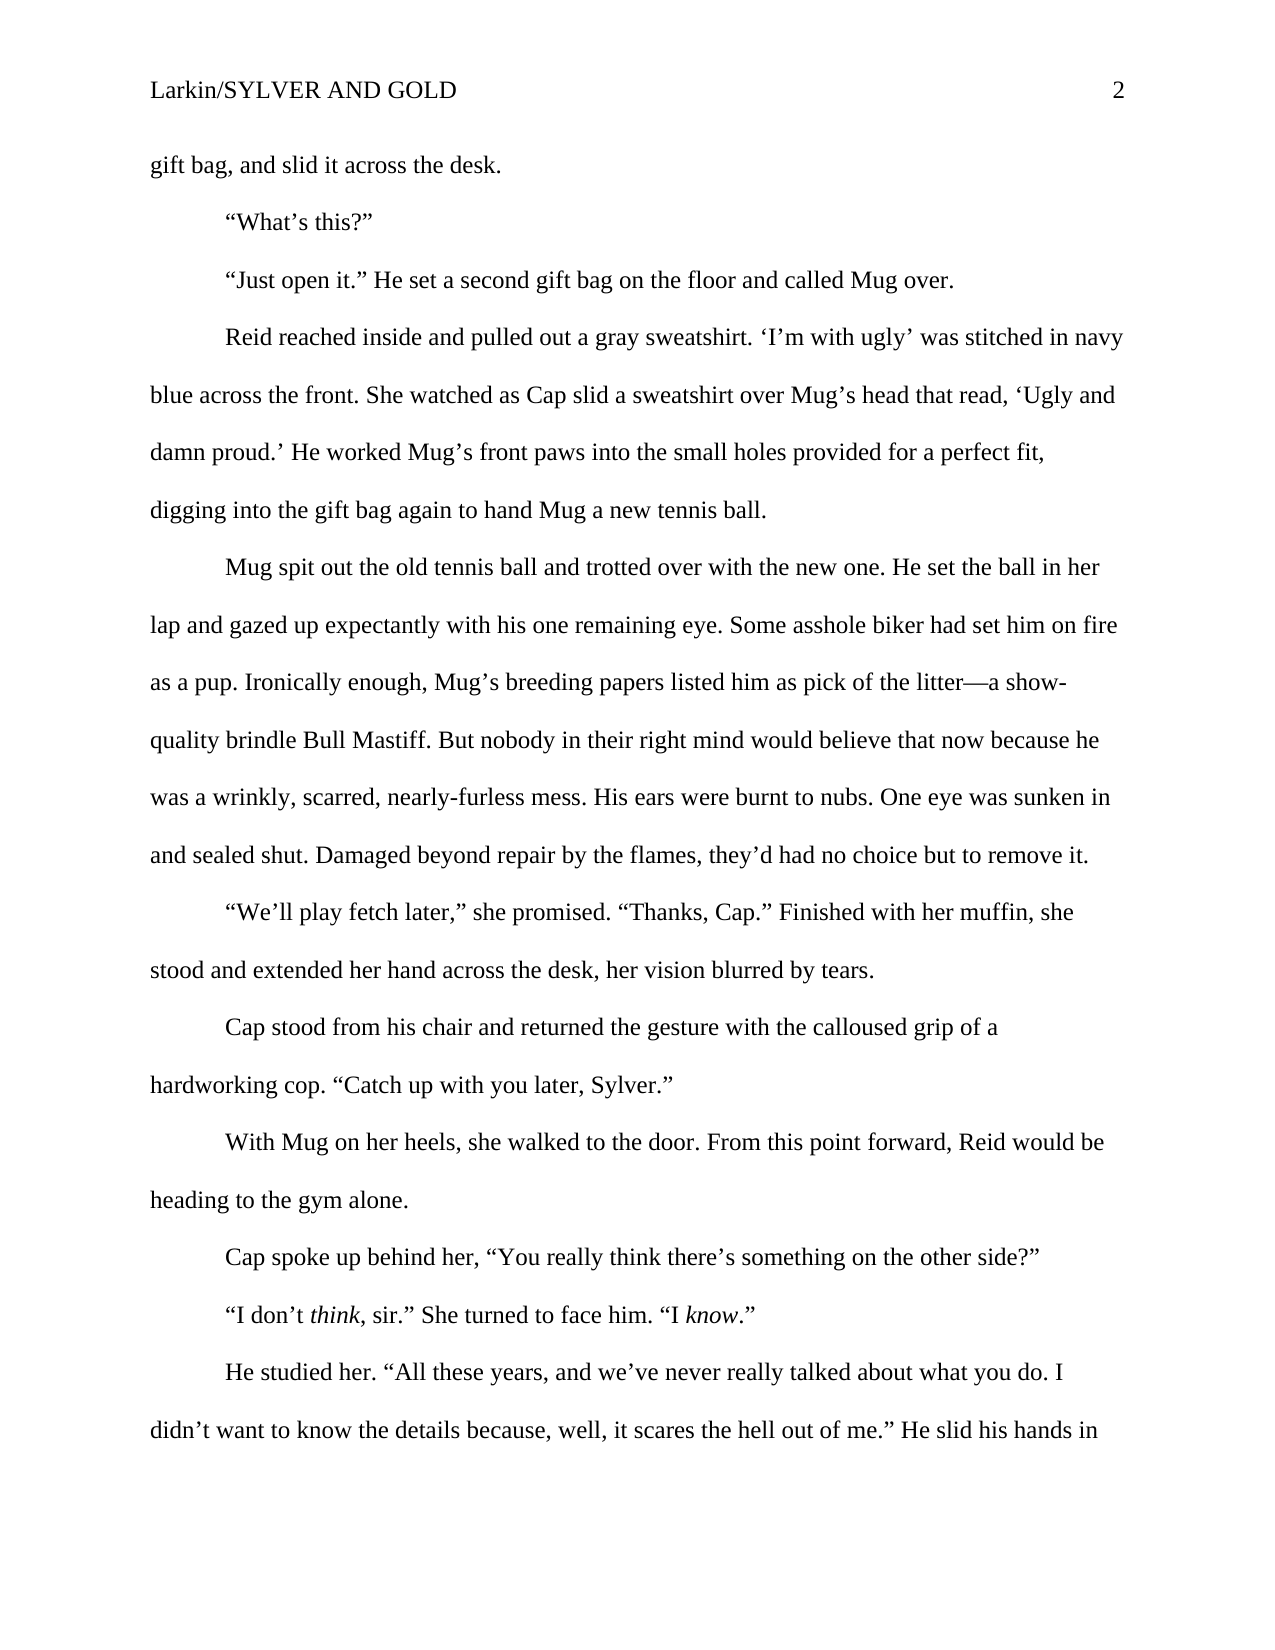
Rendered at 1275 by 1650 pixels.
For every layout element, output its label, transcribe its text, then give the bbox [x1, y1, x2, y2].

text Cap spoke up behind her, “You really think there’s something on the other side?” [150, 1242, 1125, 1271]
text “I don’t think, sir.” She turned to face him. “I know.” [150, 1300, 1125, 1329]
text “We’ll play fetch later,” she promised. “Thanks, Cap.” Finished with her muffin, she stood and extended her hand across the desk, her vision blurred by tears. [150, 897, 1125, 984]
text “Just open it.” He set a second gift bag on the floor and called Mug over. [150, 265, 1125, 294]
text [150, 150, 1125, 179]
text Mug spit out the old tennis ball and trotted over with the new one. He set the ball in her lap and gazed up expectantly with his one remaining eye. Some asshole biker had set him on fire as a pup. Ironically enough, Mug’s breeding papers listed him as pick of the litter—a show-quality brindle Bull Mastiff. But nobody in their right mind would believe that now because he was a wrinkly, scarred, nearly-furless mess. His ears were burnt to nubs. One eye was sunken in and sealed shut. Damaged beyond repair by the flames, they’d had no choice but to remove it. [150, 552, 1125, 869]
text Reid reached inside and pulled out a gray sweatshirt. ‘I’m with ugly’ was stitched in navy blue across the front. She watched as Cap slid a sweatshirt over Mug’s head that read, ‘Ugly and damn proud.’ He worked Mug’s front paws into the small holes provided for a perfect fit, digging into the gift bag again to hand Mug a new tennis ball. [150, 322, 1125, 524]
text With Mug on her heels, she walked to the door. From this point forward, Reid would be heading to the gym alone. [150, 1127, 1125, 1214]
text “What’s this?” [150, 207, 1125, 236]
text Cap stood from his chair and returned the gesture with the calloused grip of a hardworking cop. “Catch up with you later, Sylver.” [150, 1012, 1125, 1099]
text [150, 1357, 1125, 1444]
